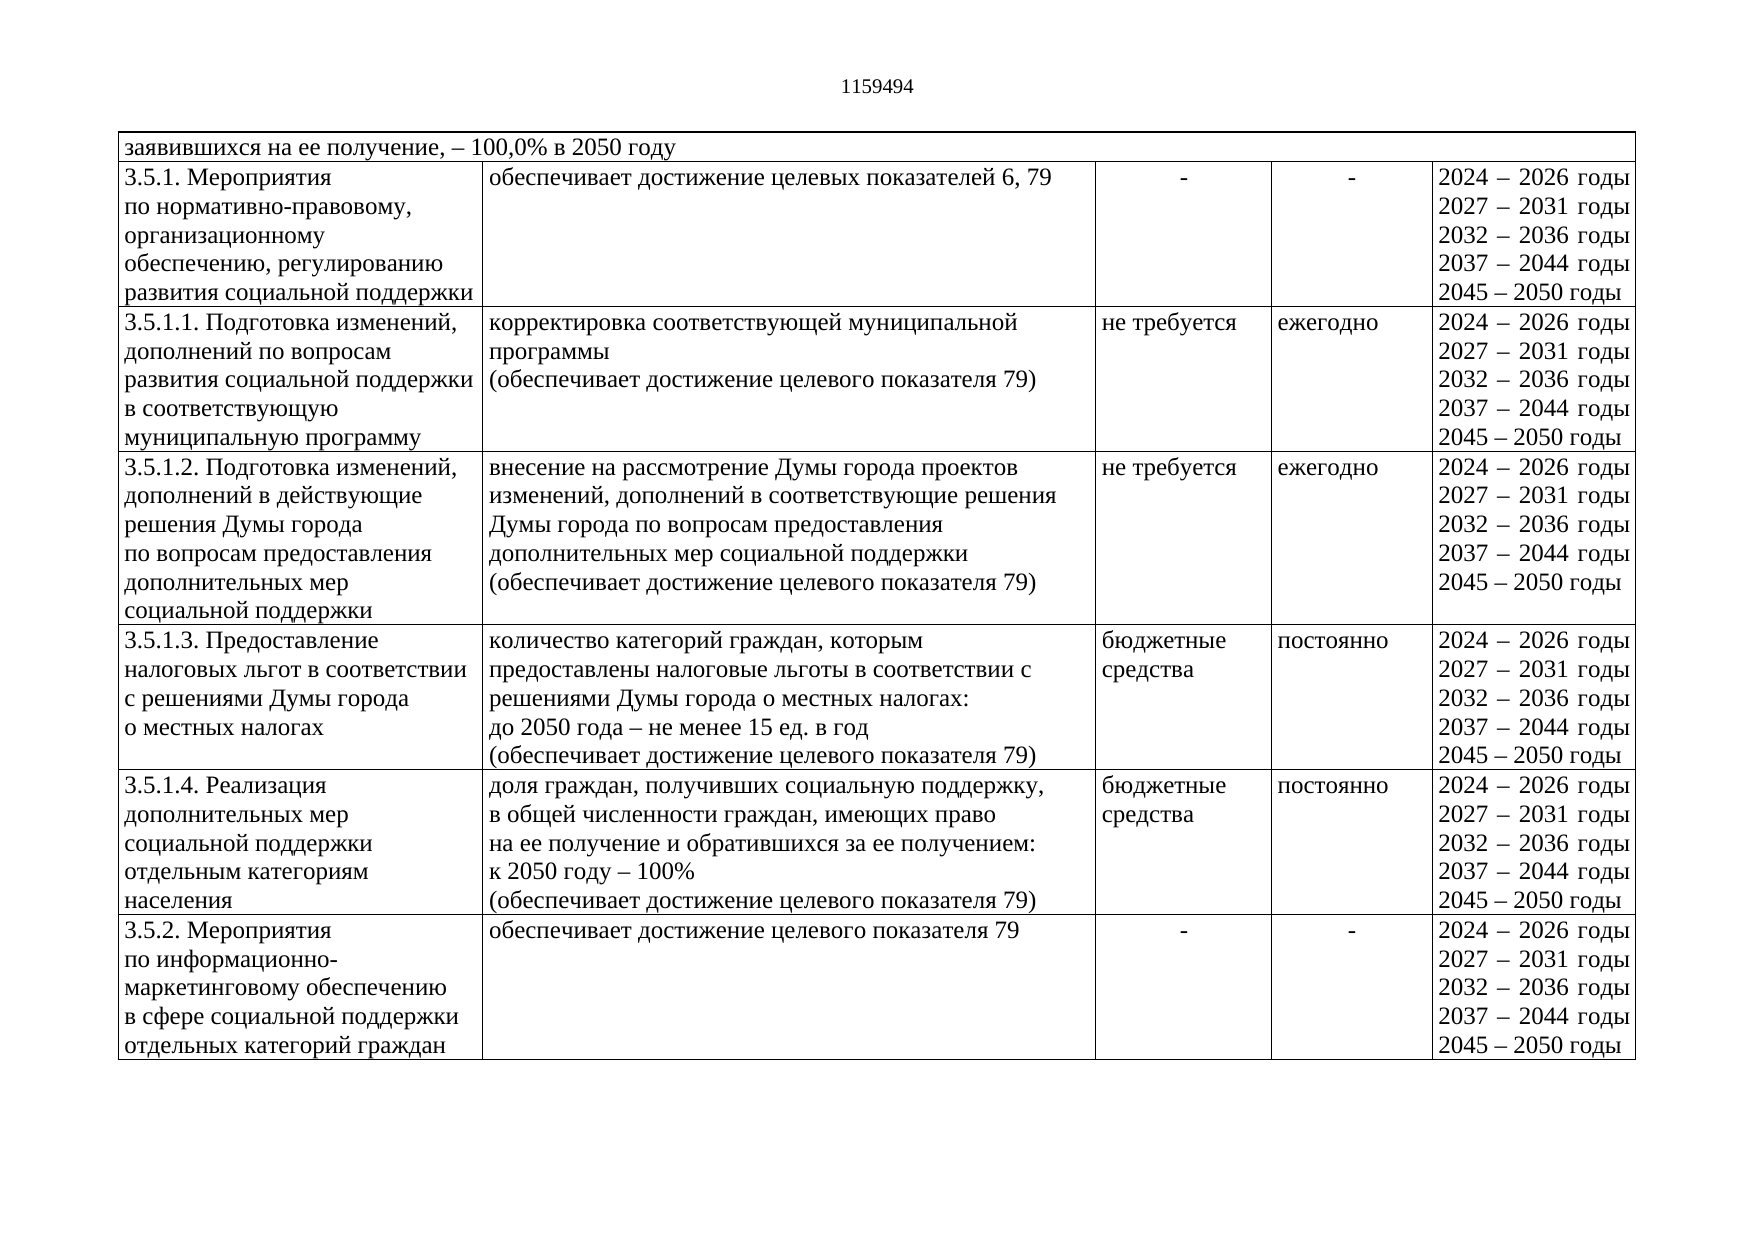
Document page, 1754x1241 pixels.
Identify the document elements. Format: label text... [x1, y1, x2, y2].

table_cell 3.5.1.3. Предоставление налоговых льгот в соответствии с решениями Думы города о местных налогах [119, 625, 482, 769]
table_cell 2024 – 2026 годы 2027 – 2031 годы 2032 – 2036 годы 2037 – 2044 годы 2045 – 2050 годы [1433, 162, 1635, 306]
table_cell - [1096, 162, 1271, 306]
table_cell бюджетные средства [1096, 770, 1271, 914]
table_cell внесение на рассмотрение Думы города проектов изменений, дополнений в соответствующие решения Думы города по вопросам предоставления дополнительных мер социальной поддержки (обеспечивает достижение целевого показателя 79) [483, 452, 1095, 624]
table_cell не требуется [1096, 307, 1271, 451]
table_cell корректировка соответствующей муниципальной программы (обеспечивает достижение целевого показателя 79) [483, 307, 1095, 451]
table_cell 3.5.1.4. Реализация дополнительных мер социальной поддержки отдельным категориям населения [119, 770, 482, 914]
table_cell - [1272, 162, 1432, 306]
table_cell обеспечивает достижение целевых показателей 6, 79 [483, 162, 1095, 306]
table_cell постоянно [1272, 625, 1432, 769]
table_cell 3.5.1.1. Подготовка изменений, дополнений по вопросам развития социальной поддержки в соответствующую муниципальную программу [119, 307, 482, 451]
table_cell не требуется [1096, 452, 1271, 624]
table_cell 2024 – 2026 годы 2027 – 2031 годы 2032 – 2036 годы 2037 – 2044 годы 2045 – 2050 годы [1433, 452, 1635, 624]
table_cell 2024 – 2026 годы 2027 – 2031 годы 2032 – 2036 годы 2037 – 2044 годы 2045 – 2050 годы [1433, 770, 1635, 914]
table_cell постоянно [1272, 770, 1432, 914]
table_cell 3.5.2. Мероприятия по информационно- маркетинговому обеспечению в сфере социальной поддержки отдельных категорий граждан [119, 915, 482, 1059]
table_cell количество категорий граждан, которым предоставлены налоговые льготы в соответствии с решениями Думы города о местных налогах: до 2050 года – не менее 15 ед. в год (обеспечивает достижение целевого показателя 79) [483, 625, 1095, 769]
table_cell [119, 133, 1635, 161]
table_cell бюджетные средства [1096, 625, 1271, 769]
table_cell 2024 – 2026 годы 2027 – 2031 годы 2032 – 2036 годы 2037 – 2044 годы 2045 – 2050 годы [1433, 307, 1635, 451]
table_cell 2024 – 2026 годы 2027 – 2031 годы 2032 – 2036 годы 2037 – 2044 годы 2045 – 2050 годы [1433, 915, 1635, 1059]
table_cell 3.5.1.2. Подготовка изменений, дополнений в действующие решения Думы города по вопросам предоставления дополнительных мер социальной поддержки [119, 452, 482, 624]
table_cell обеспечивает достижение целевого показателя 79 [483, 915, 1095, 1059]
table_cell ежегодно [1272, 452, 1432, 624]
table_cell ежегодно [1272, 307, 1432, 451]
table_cell - [1272, 915, 1432, 1059]
table_cell 2024 – 2026 годы 2027 – 2031 годы 2032 – 2036 годы 2037 – 2044 годы 2045 – 2050 годы [1433, 625, 1635, 769]
table_cell доля граждан, получивших социальную поддержку, в общей численности граждан, имеющих право на ее получение и обратившихся за ее получением: к 2050 году – 100% (обеспечивает достижение целевого показателя 79) [483, 770, 1095, 914]
table_cell 3.5.1. Мероприятия по нормативно-правовому, организационному обеспечению, регулированию развития социальной поддержки [119, 162, 482, 306]
table_cell - [1096, 915, 1271, 1059]
